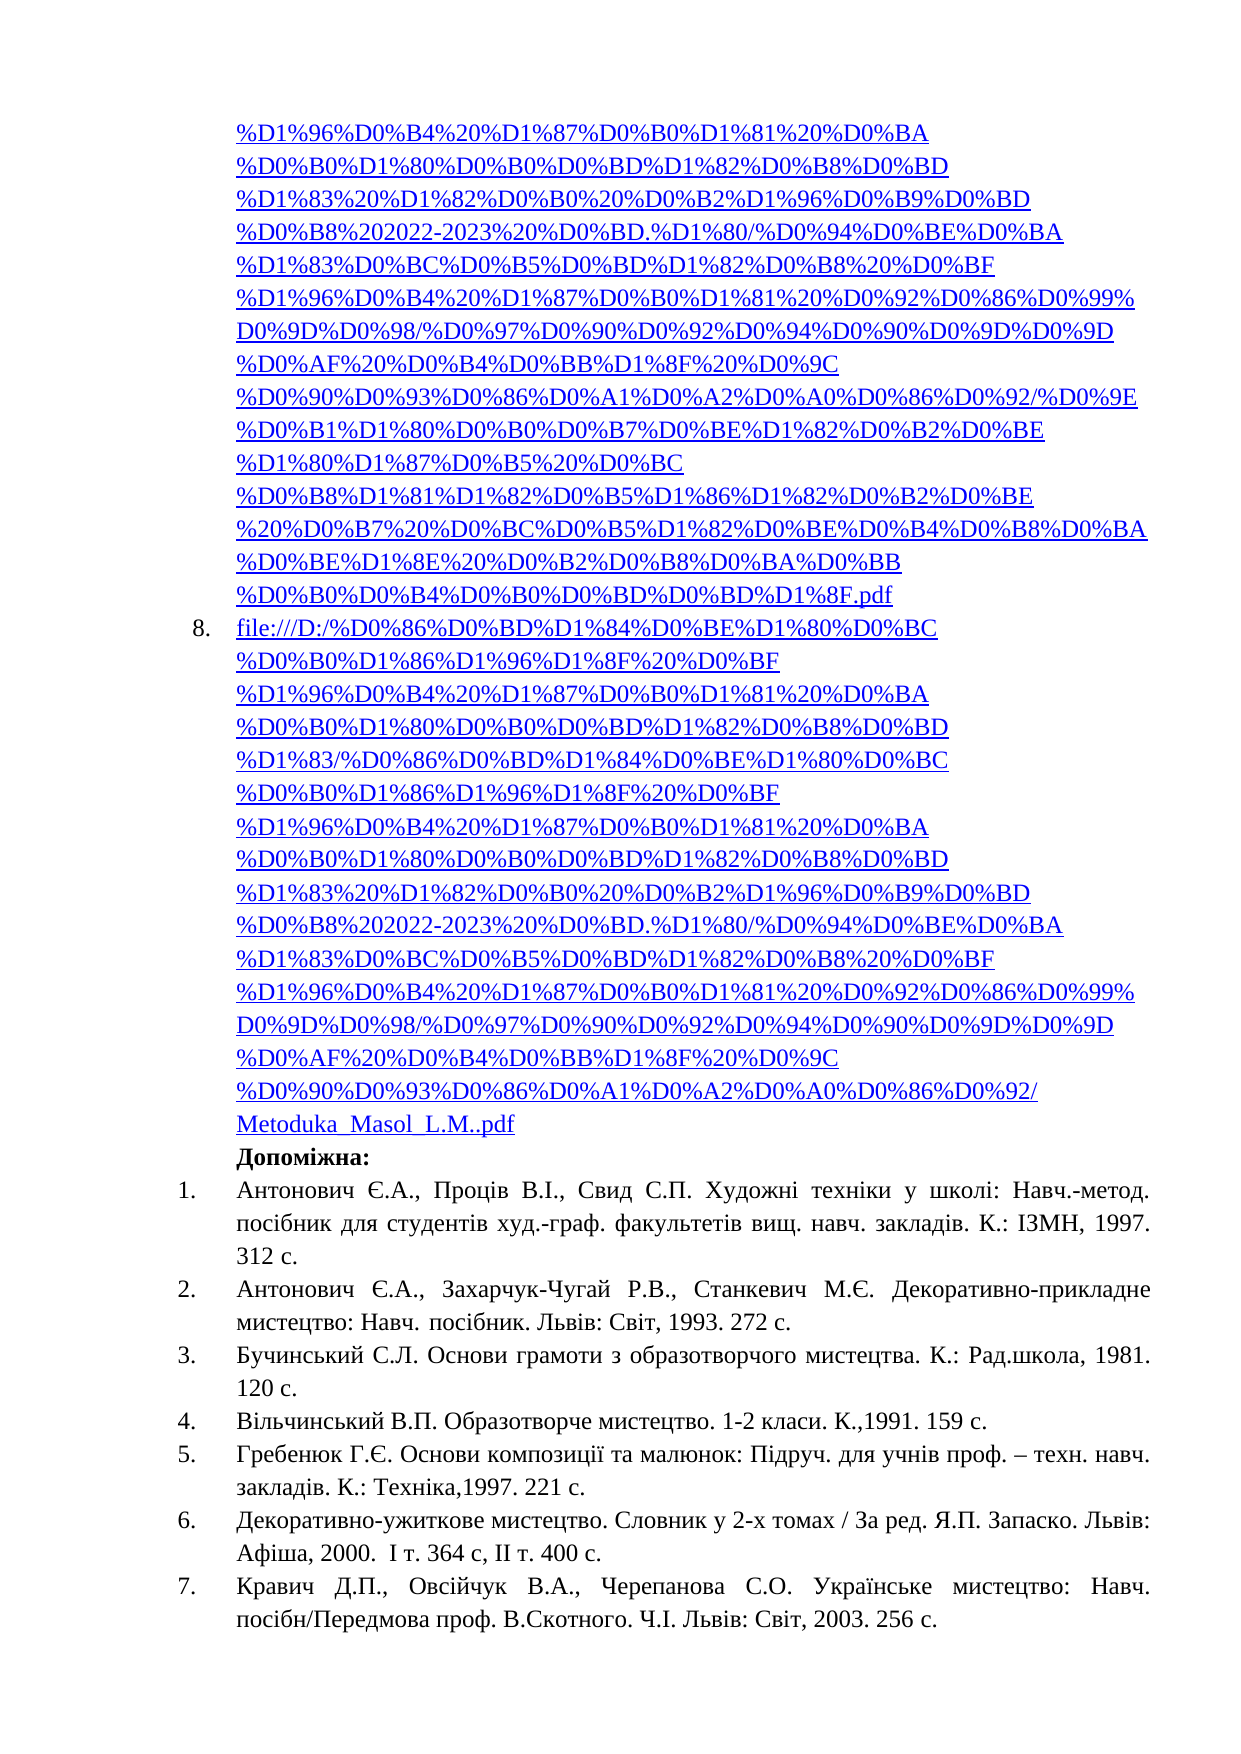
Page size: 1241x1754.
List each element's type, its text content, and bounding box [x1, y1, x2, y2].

list Бучинський С.Л. Основи грамоти з образотворчого мистецтва. К.: Рад.школа, 1981. 120 с. [177, 1340, 1152, 1402]
list file:///D:/%D0%86%D0%BD%D1%84%D0%BE%D1%80%D0%BC%D0%B0%D1%86%D1%96%D1%8F%20%D0%BF%D1%96%D0%B4%20%D1%87%D0%B0%D1%81%20%D0%BA%D0%B0%D1%80%D0%B0%D0%BD%D1%82%D0%B8%D0%BD%D1%83/%D0%86%D0%BD%D1%84%D0%BE%D1%80%D0%BC%D0%B0%D1%86%D1%96%D1%8F%20%D0%BF%D1%96%D0%B4%20%D1%87%D0%B0%D1%81%20%D0%BA%D0%B0%D1%80%D0%B0%D0%BD%D1%82%D0%B8%D0%BD%D1%83%20%D1%82%D0%B0%20%D0%B2%D1%96%D0%B9%D0%BD%D0%B8%202022-2023%20%D0%BD.%D1%80/%D0%94%D0%BE%D0%BA%D1%83%D0%BC%D0%B5%D0%BD%D1%82%D0%B8%20%D0%BF%D1%96%D0%B4%20%D1%87%D0%B0%D1%81%20%D0%92%D0%86%D0%99%D0%9D%D0%98/%D0%97%D0%90%D0%92%D0%94%D0%90%D0%9D%D0%9D%D0%AF%20%D0%B4%D0%BB%D1%8F%20%D0%9C%D0%90%D0%93%D0%86%D0%A1%D0%A2%D0%A0%D0%86%D0%92/Metoduka_Masol_L.M..pdf [192, 613, 1152, 1137]
list Антонович Є.А., Захарчук-Чугай Р.В., Станкевич М.Є. Декоративно-прикладне мистецтво: Навч. посібник. Львів: Світ, 1993. 272 с. [177, 1274, 1152, 1336]
list Декоративно-ужиткове мистецтво. Словник у 2-х томах / За ред. Я.П. Запаско. Львів: Афіша, 2000. І т. 364 с, ІІ т. 400 с. [177, 1505, 1152, 1567]
list Кравич Д.П., Овсійчук В.А., Черепанова С.О. Українське мистецтво: Навч. посібн/Передмова проф. В.Скотного. Ч.І. Львів: Світ, 2003. 256 с. [177, 1571, 1152, 1633]
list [192, 118, 1152, 609]
list Гребенюк Г.Є. Основи композиції та малюнок: Підруч. для учнів проф. – техн. навч. закладів. К.: Техніка,1997. 221 с. [177, 1439, 1152, 1501]
list Вільчинський В.П. Образотворче мистецтво. 1-2 класи. К.,1991. 159 с. [177, 1406, 1152, 1435]
list Антонович Є.А., Проців В.І., Свид С.П. Художні техніки у школі: Навч.-метод. посібник для студентів худ.-граф. факультетів вищ. навч. закладів. К.: ІЗМН, 1997. 312 с. [177, 1175, 1152, 1269]
text Допоміжна: [177, 1142, 1152, 1171]
